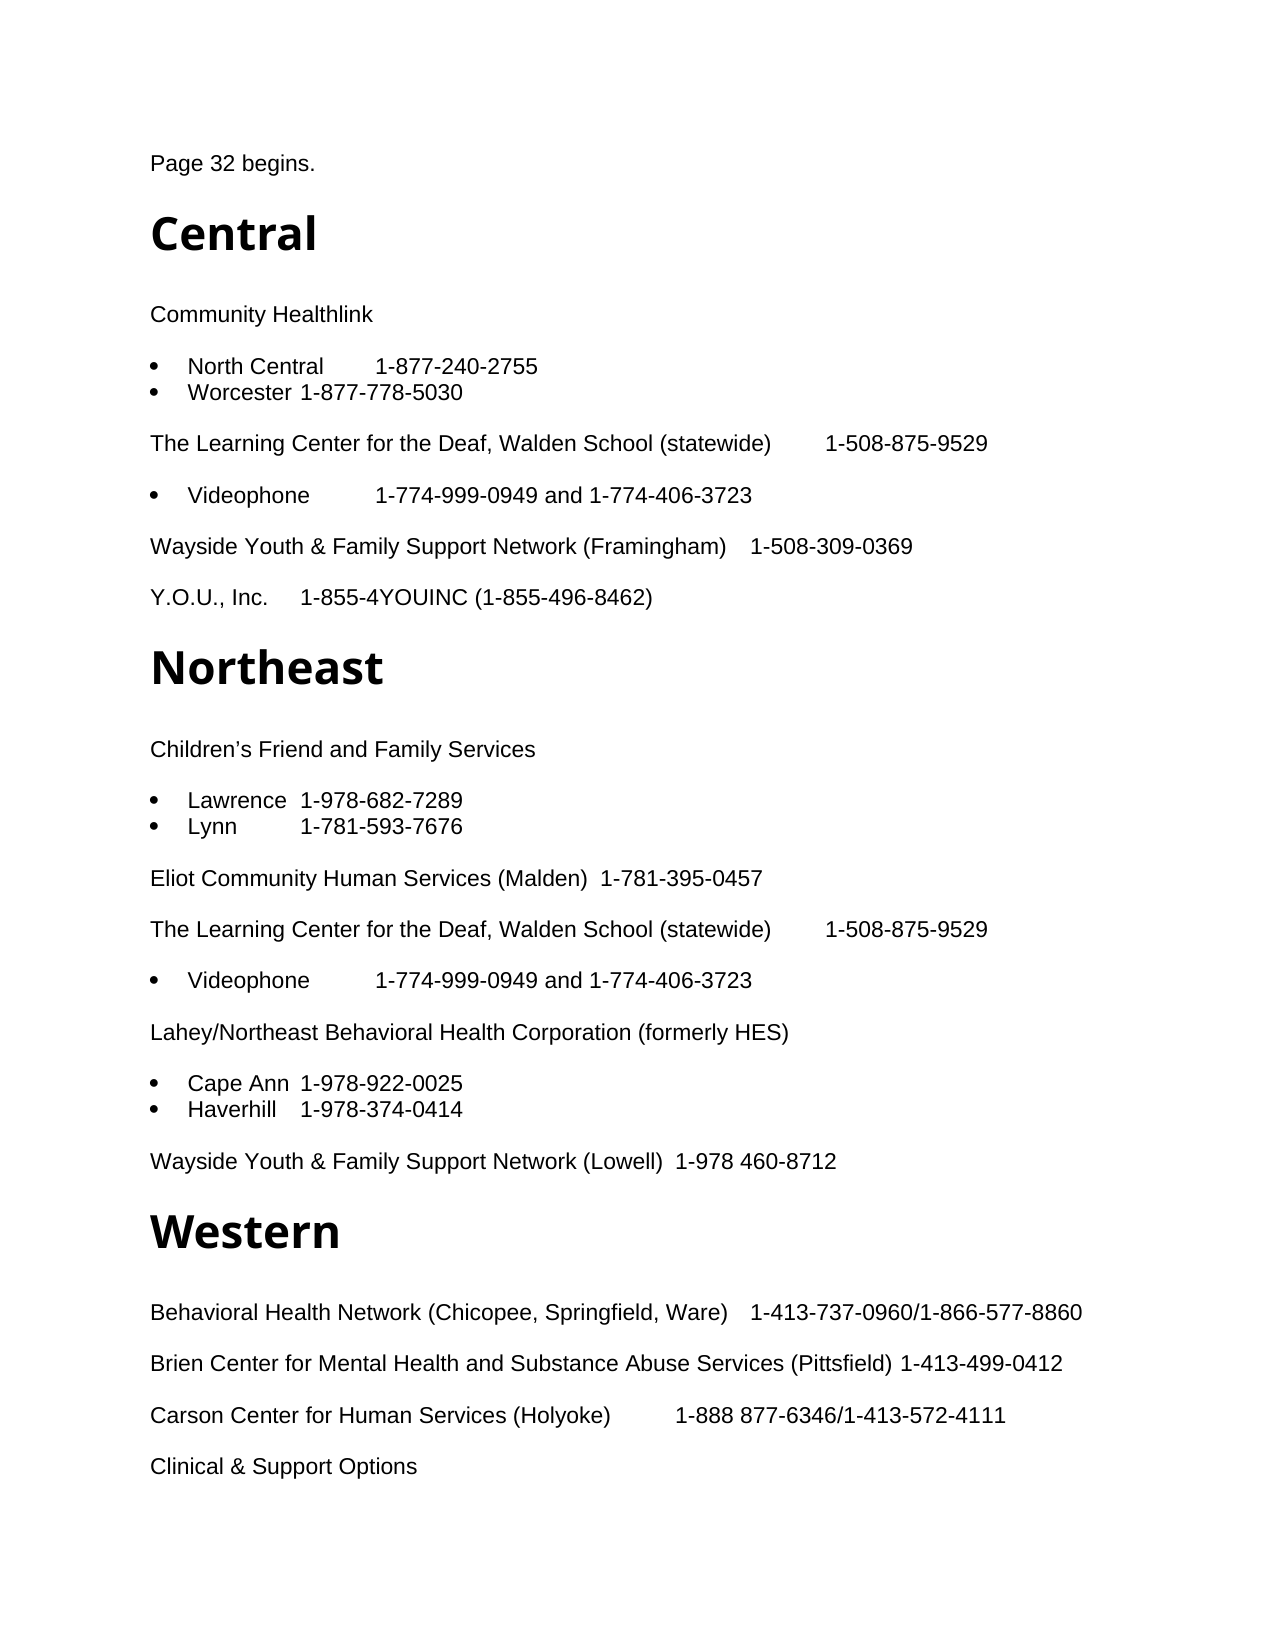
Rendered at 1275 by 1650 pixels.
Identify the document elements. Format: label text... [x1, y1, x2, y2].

list Worcester 1-877-778-5030 [150, 379, 1125, 405]
subtitle Central [150, 201, 1125, 264]
text The Learning Center for the Deaf, Walden School (statewide) 1-508-875-9529 [150, 430, 1125, 457]
text Children’s Friend and Family Services [150, 736, 1125, 762]
list Haverhill 1-978-374-0414 [150, 1096, 1125, 1123]
list Cape Ann 1-978-922-0025 [150, 1070, 1125, 1096]
text Community Healthlink [150, 301, 1125, 328]
text Wayside Youth & Family Support Network (Framingham) 1-508-309-0369 [150, 533, 1125, 559]
list Lawrence 1-978-682-7289 [150, 787, 1125, 813]
text Brien Center for Mental Health and Substance Abuse Services (Pittsfield) 1-413-499-0412 [150, 1350, 1125, 1377]
text Carson Center for Human Services (Holyoke) 1-888 877-6346/1-413-572-4111 [150, 1402, 1125, 1428]
list Videophone 1-774-999-0949 and 1-774-406-3723 [150, 482, 1125, 508]
text Eliot Community Human Services (Malden) 1-781-395-0457 [150, 865, 1125, 891]
subtitle Northeast [150, 636, 1125, 698]
text Clinical & Support Options [150, 1453, 1125, 1479]
list North Central 1-877-240-2755 [150, 353, 1125, 379]
list Lynn 1-781-593-7676 [150, 813, 1125, 840]
text Behavioral Health Network (Chicopee, Springfield, Ware) 1-413-737-0960/1-866-577-8860 [150, 1299, 1125, 1325]
text Y.O.U., Inc. 1-855-4YOUINC (1-855-496-8462) [150, 584, 1125, 611]
text Lahey/Northeast Behavioral Health Corporation (formerly HES) [150, 1019, 1125, 1045]
text Wayside Youth & Family Support Network (Lowell) 1-978 460-8712 [150, 1148, 1125, 1174]
text Page 32 begins. [150, 150, 1125, 176]
text The Learning Center for the Deaf, Walden School (statewide) 1-508-875-9529 [150, 916, 1125, 942]
list Videophone 1-774-999-0949 and 1-774-406-3723 [150, 967, 1125, 994]
subtitle Western [150, 1199, 1125, 1262]
